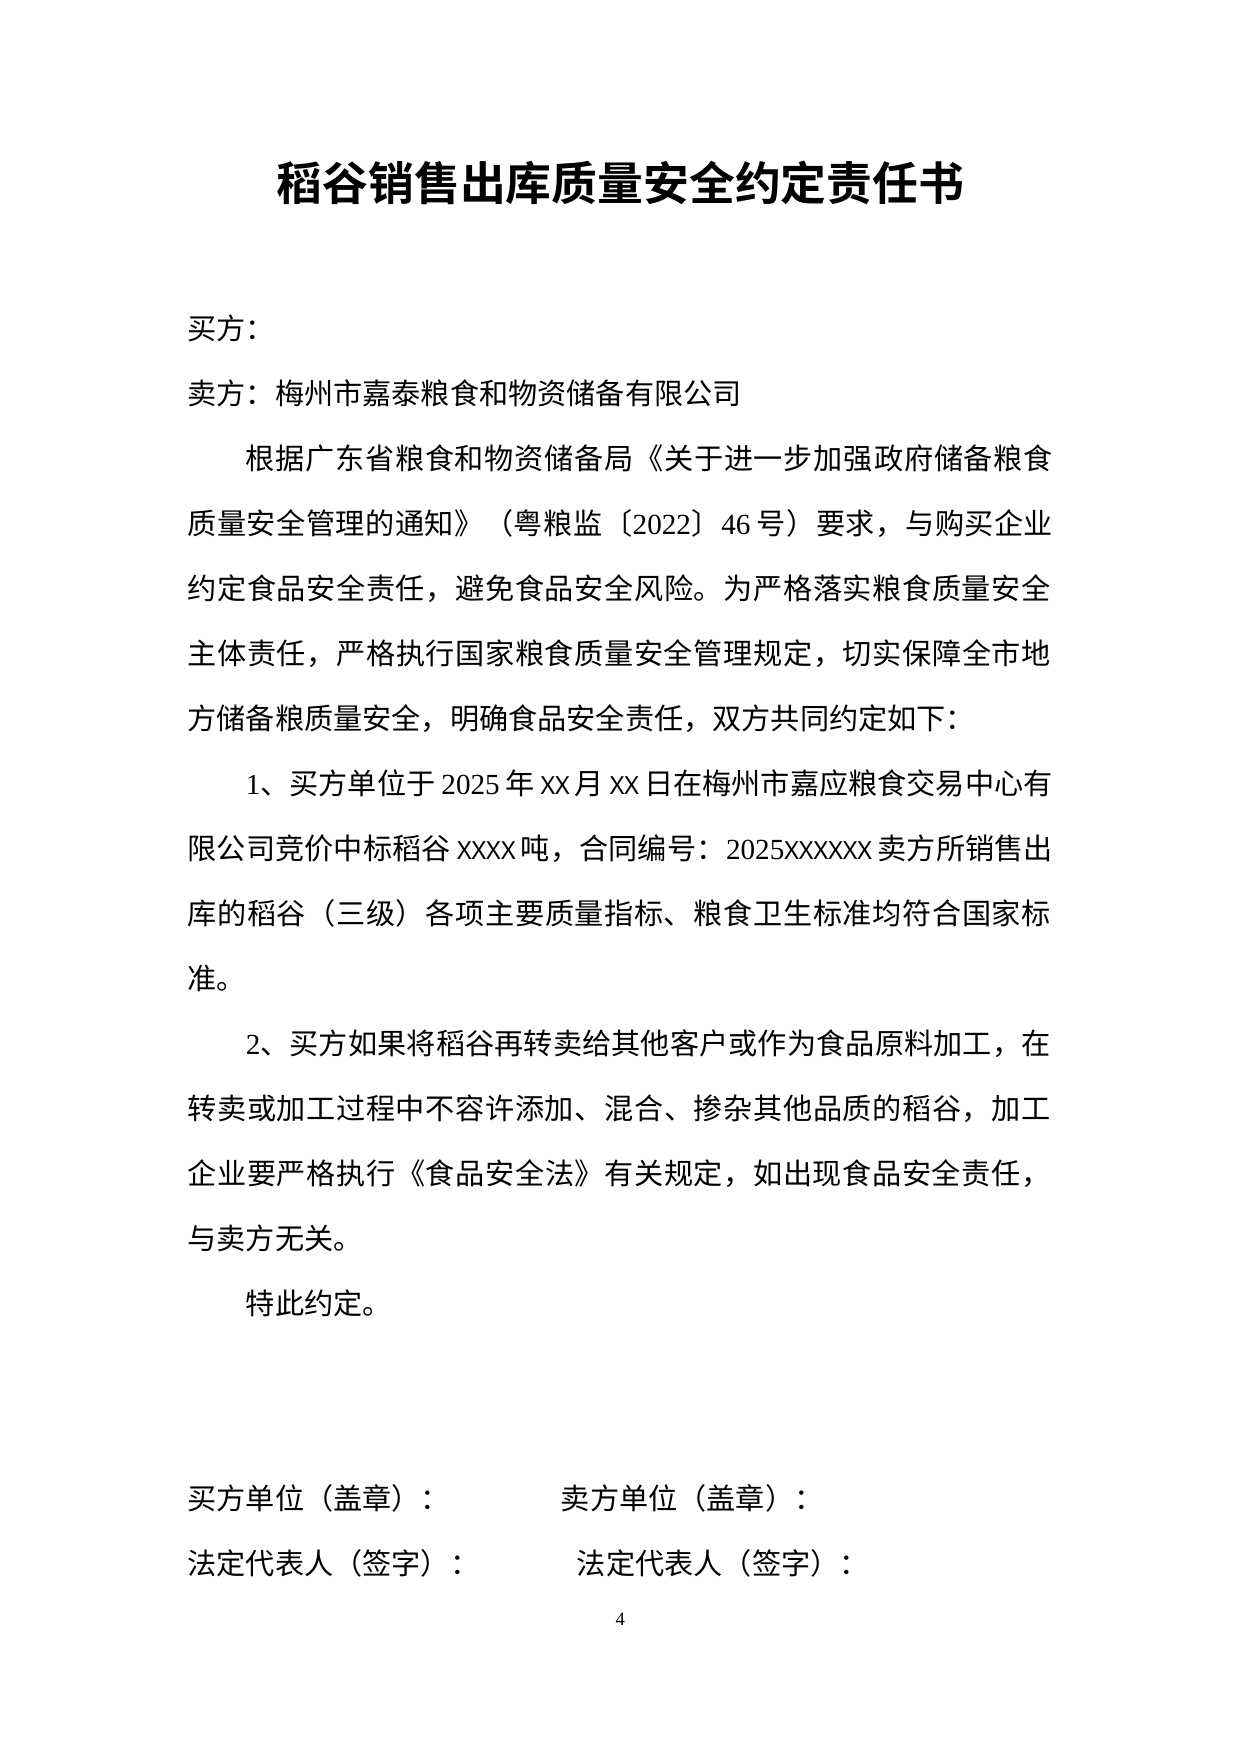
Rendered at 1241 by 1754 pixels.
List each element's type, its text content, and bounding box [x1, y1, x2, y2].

text 1、买方单位于2025年XX月XX日在梅州市嘉应粮食交易中心有限公司竞价中标稻谷XXXX吨，合同编号：2025XXXXXX卖方所销售出库的稻谷（三级）各项主要质量指标、粮食卫生标准均符合国家标准。 [187, 749, 1053, 1009]
text 卖方：梅州市嘉泰粮食和物资储备有限公司 [187, 359, 1053, 424]
text 根据广东省粮食和物资储备局《关于进一步加强政府储备粮食质量安全管理的通知》（粤粮监〔2022〕46号）要求，与购买企业约定食品安全责任，避免食品安全风险。为严格落实粮食质量安全主体责任，严格执行国家粮食质量安全管理规定，切实保障全市地方储备粮质量安全，明确食品安全责任，双方共同约定如下： [187, 424, 1053, 749]
text 2、买方如果将稻谷再转卖给其他客户或作为食品原料加工，在转卖或加工过程中不容许添加、混合、掺杂其他品质的稻谷，加工企业要严格执行《食品安全法》有关规定，如出现食品安全责任，与卖方无关。 [187, 1009, 1053, 1269]
text 买方： [187, 294, 1053, 359]
text 稻谷销售出库质量安全约定责任书 [187, 132, 1053, 229]
text 法定代表人（签字）： 法定代表人（签字）： [187, 1529, 1053, 1594]
text 买方单位（盖章）： 卖方单位（盖章）： [187, 1464, 1053, 1529]
text 特此约定。 [187, 1269, 1053, 1334]
